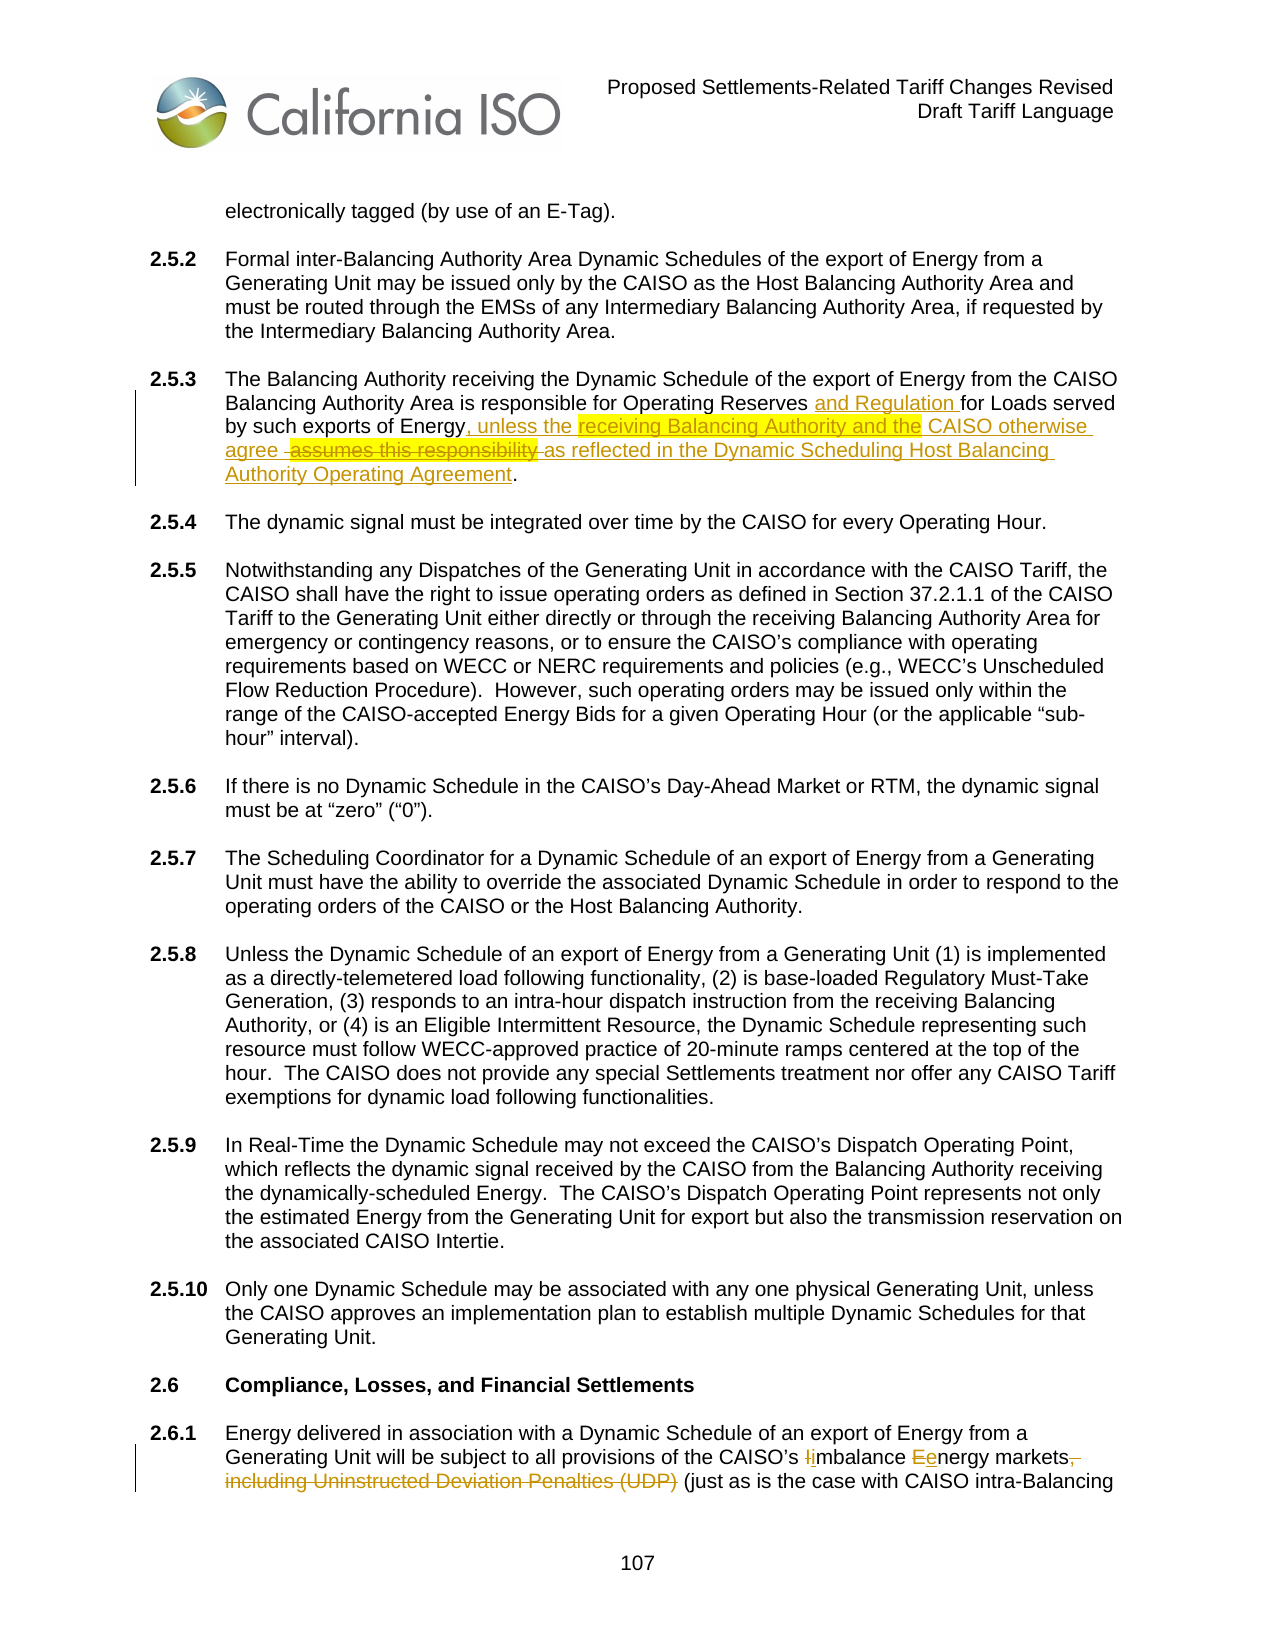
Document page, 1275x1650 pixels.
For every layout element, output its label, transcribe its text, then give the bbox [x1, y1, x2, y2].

text 2.5.4 The dynamic signal must be integrated over time by the CAISO for every Operating Hour. [150, 510, 1125, 534]
text 2.5.5 Notwithstanding any Dispatches of the Generating Unit in accordance with the CAISO Tariff, the CAISO shall have the right to issue operating orders as defined in Section 37.2.1.1 of the CAISO Tariff to the Generating Unit either directly or through the receiving Balancing Authority Area for emergency or contingency reasons, or to ensure the CAISO’s compliance with operating requirements based on WECC or NERC requirements and policies (e.g., WECC’s Unscheduled Flow Reduction Procedure). However, such operating orders may be issued only within the range of the CAISO-accepted Energy Bids for a given Operating Hour (or the applicable “sub-hour” interval). [150, 558, 1125, 750]
text 2.6 Compliance, Losses, and Financial Settlements [150, 1373, 1125, 1397]
text 2.5.7 The Scheduling Coordinator for a Dynamic Schedule of an export of Energy from a Generating Unit must have the ability to override the associated Dynamic Schedule in order to respond to the operating orders of the CAISO or the Host Balancing Authority. [150, 846, 1125, 917]
text 2.5.9 In Real-Time the Dynamic Schedule may not exceed the CAISO’s Dispatch Operating Point, which reflects the dynamic signal received by the CAISO from the Balancing Authority receiving the dynamically-scheduled Energy. The CAISO’s Dispatch Operating Point represents not only the estimated Energy from the Generating Unit for export but also the transmission reservation on the associated CAISO Intertie. [150, 1133, 1125, 1253]
text 2.5.10 Only one Dynamic Schedule may be associated with any one physical Generating Unit, unless the CAISO approves an implementation plan to establish multiple Dynamic Schedules for that Generating Unit. [150, 1277, 1125, 1349]
text 2.5.8 Unless the Dynamic Schedule of an export of Energy from a Generating Unit (1) is implemented as a directly-telemetered load following functionality, (2) is base-loaded Regulatory Must-Take Generation, (3) responds to an intra-hour dispatch instruction from the receiving Balancing Authority, or (4) is an Eligible Intermittent Resource, the Dynamic Schedule representing such resource must follow WECC-approved practice of 20-minute ramps centered at the top of the hour. The CAISO does not provide any special Settlements treatment nor offer any CAISO Tariff exemptions for dynamic load following functionalities. [150, 941, 1125, 1109]
text 2.5.3 The Balancing Authority receiving the Dynamic Schedule of the export of Energy from the CAISO Balancing Authority Area is responsible for Operating Reserves for Loads served by such exports of Energy. [150, 366, 1125, 486]
text 2.5.2 Formal inter-Balancing Authority Area Dynamic Schedules of the export of Energy from a Generating Unit may be issued only by the CAISO as the Host Balancing Authority Area and must be routed through the EMSs of any Intermediary Balancing Authority Area, if requested by the Intermediary Balancing Authority Area. [150, 247, 1125, 342]
text 2.5.1 All Dynamic Schedules associated with exports of Energy from a Generating Unit must be electronically tagged (by use of an E-Tag). [150, 199, 1125, 223]
picture [151, 75, 565, 151]
text 2.5.6 If there is no Dynamic Schedule in the CAISO’s Day-Ahead Market or RTM, the dynamic signal must be at “zero” (“0”). [150, 774, 1125, 822]
